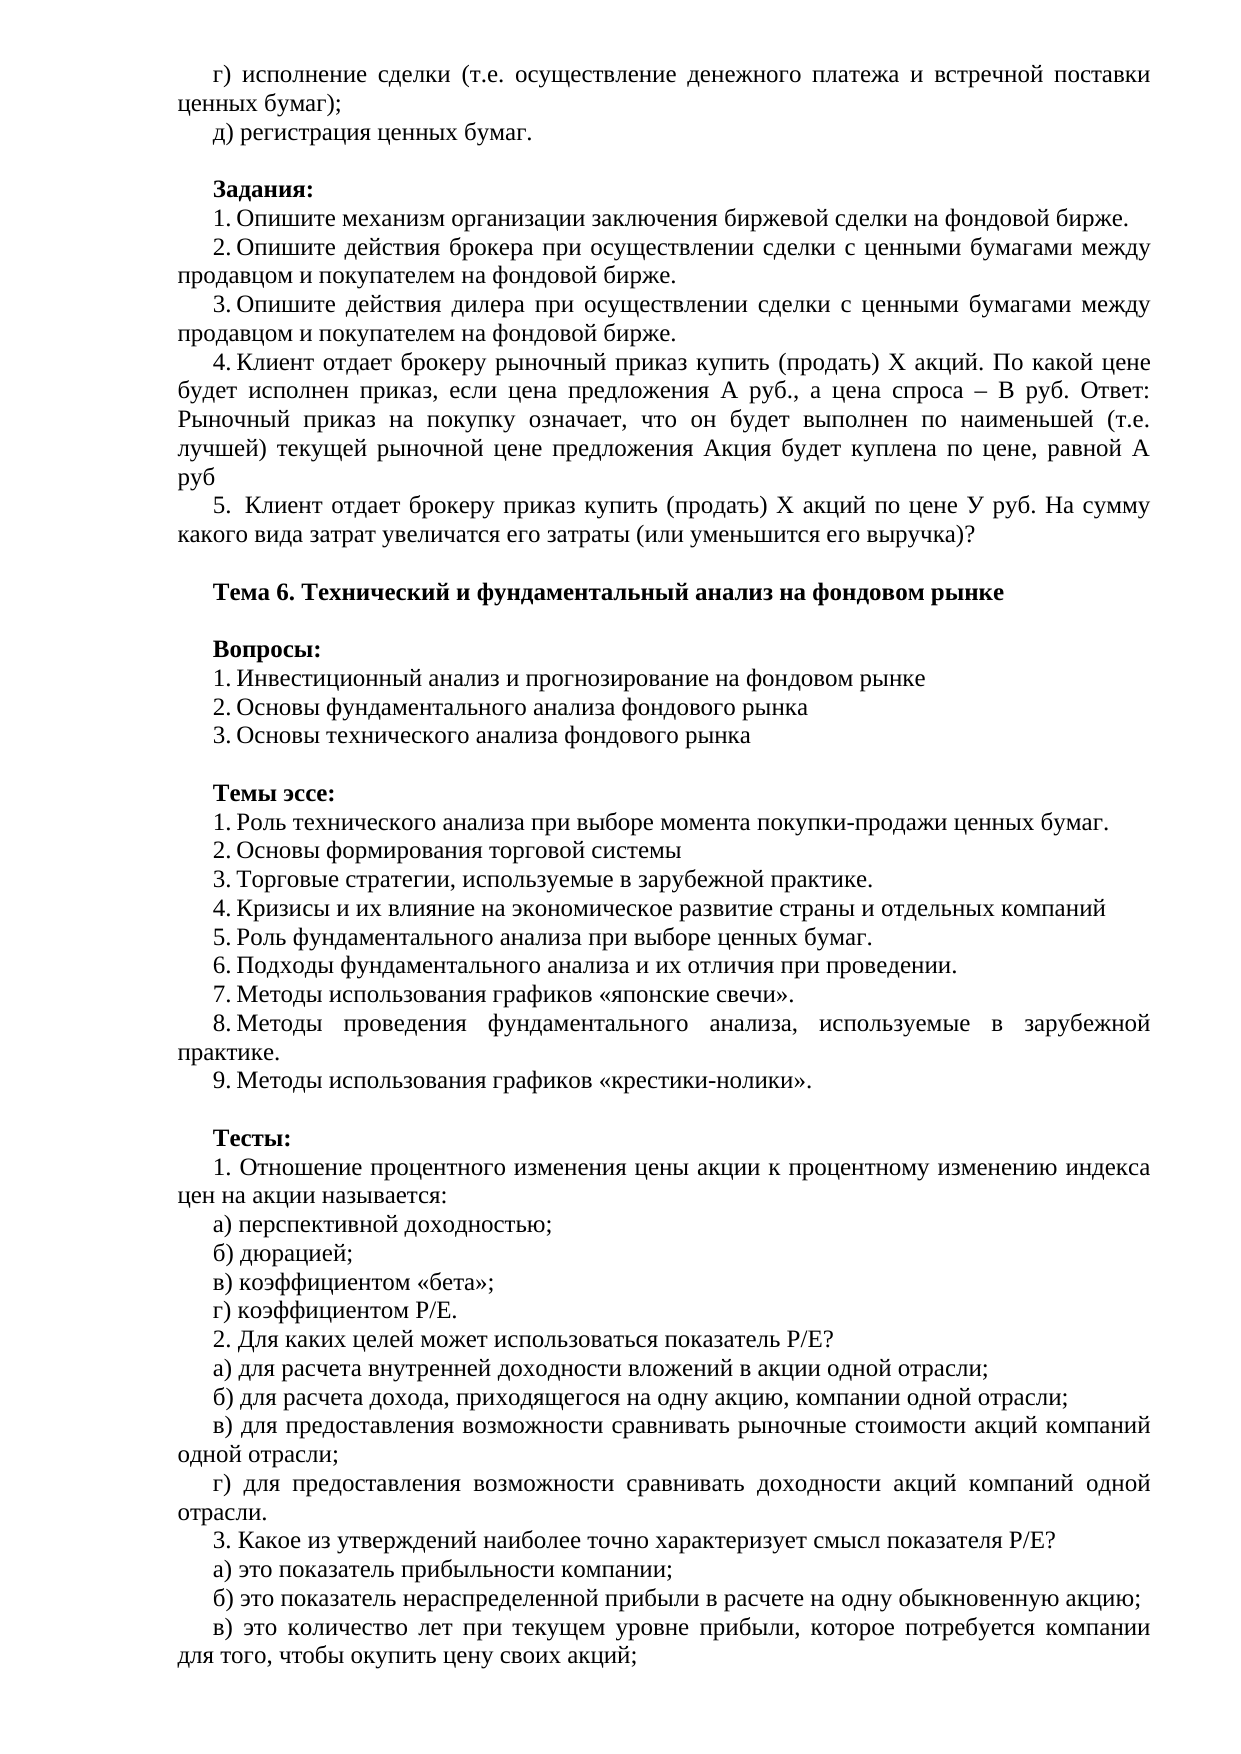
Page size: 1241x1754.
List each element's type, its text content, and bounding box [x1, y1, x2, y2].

list Подходы фундаментального анализа и их отличия при проведении. [177, 950, 1152, 979]
text 1. Отношение процентного изменения цены акции к процентному изменению индекса цен на акции называется: [177, 1152, 1152, 1209]
list Методы проведения фундаментального анализа, используемые в зарубежной практике. [177, 1008, 1152, 1065]
text в) для предоставления возможности сравнивать рыночные стоимости акций компаний одной отрасли; [177, 1410, 1152, 1468]
text в) коэффициентом «бета»; [177, 1267, 1152, 1295]
text г) исполнение сделки (т.е. осуществление денежного платежа и встречной поставки ценных бумаг); [177, 59, 1152, 117]
text а) для расчета внутренней доходности вложений в акции одной отрасли; [177, 1353, 1152, 1382]
text 3. Какое из утверждений наиболее точно характеризует смысл показателя Р/Е? [177, 1525, 1152, 1554]
list Торговые стратегии, используемые в зарубежной практике. [177, 864, 1152, 893]
text Тесты: [177, 1123, 1152, 1152]
text в) это количество лет при текущем уровне прибыли, которое потребуется компании для того, чтобы окупить цену своих акций; [177, 1612, 1152, 1669]
list Основы формирования торговой системы [177, 835, 1152, 864]
list Кризисы и их влияние на экономическое развитие страны и отдельных компаний [177, 893, 1152, 922]
text г) для предоставления возможности сравнивать доходности акций компаний одной отрасли. [177, 1468, 1152, 1525]
text д) регистрация ценных бумаг. [177, 117, 1152, 145]
list Основы технического анализа фондового рынка [177, 720, 1152, 749]
list Методы использования графиков «японские свечи». [177, 979, 1152, 1008]
list Методы использования графиков «крестики-нолики». [177, 1065, 1152, 1094]
text г) коэффициентом Р/Е. [177, 1295, 1152, 1324]
text а) это показатель прибыльности компании; [177, 1554, 1152, 1583]
text Тема 6. Технический и фундаментальный анализ на фондовом рынке [177, 577, 1152, 605]
list Основы фундаментального анализа фондового рынка [177, 692, 1152, 720]
text Задания: [177, 174, 1152, 203]
list Роль технического анализа при выборе момента покупки-продажи ценных бумаг. [177, 807, 1152, 835]
text Темы эссе: [177, 778, 1152, 807]
text а) перспективной доходностью; [177, 1209, 1152, 1238]
text б) для расчета дохода, приходящегося на одну акцию, компании одной отрасли; [177, 1382, 1152, 1410]
list Опишите действия дилера при осуществлении сделки с ценными бумагами между продавцом и покупателем на фондовой бирже. [177, 289, 1152, 347]
list Клиент отдает брокеру рыночный приказ купить (продать) Х акций. По какой цене будет исполнен приказ, если цена предложения А руб., а цена спроса – В руб. Ответ: Рыночный приказ на покупку означает, что он будет выполнен по наименьшей (т.е. лучшей) текущей рыночной цене предложения Акция будет куплена по цене, равной А руб [177, 347, 1152, 490]
text Вопросы: [177, 634, 1152, 663]
list Инвестиционный анализ и прогнозирование на фондовом рынке [177, 663, 1152, 692]
text 2. Для каких целей может использоваться показатель Р/Е? [177, 1324, 1152, 1353]
list Клиент отдает брокеру приказ купить (продать) Х акций по цене У руб. На сумму какого вида затрат увеличатся его затраты (или уменьшится его выручка)? [177, 490, 1152, 548]
list Роль фундаментального анализа при выборе ценных бумаг. [177, 922, 1152, 950]
text б) это показатель нераспределенной прибыли в расчете на одну обыкновенную акцию; [177, 1583, 1152, 1612]
list Опишите механизм организации заключения биржевой сделки на фондовой бирже. [177, 203, 1152, 232]
list Опишите действия брокера при осуществлении сделки с ценными бумагами между продавцом и покупателем на фондовой бирже. [177, 232, 1152, 289]
text б) дюрацией; [177, 1238, 1152, 1267]
